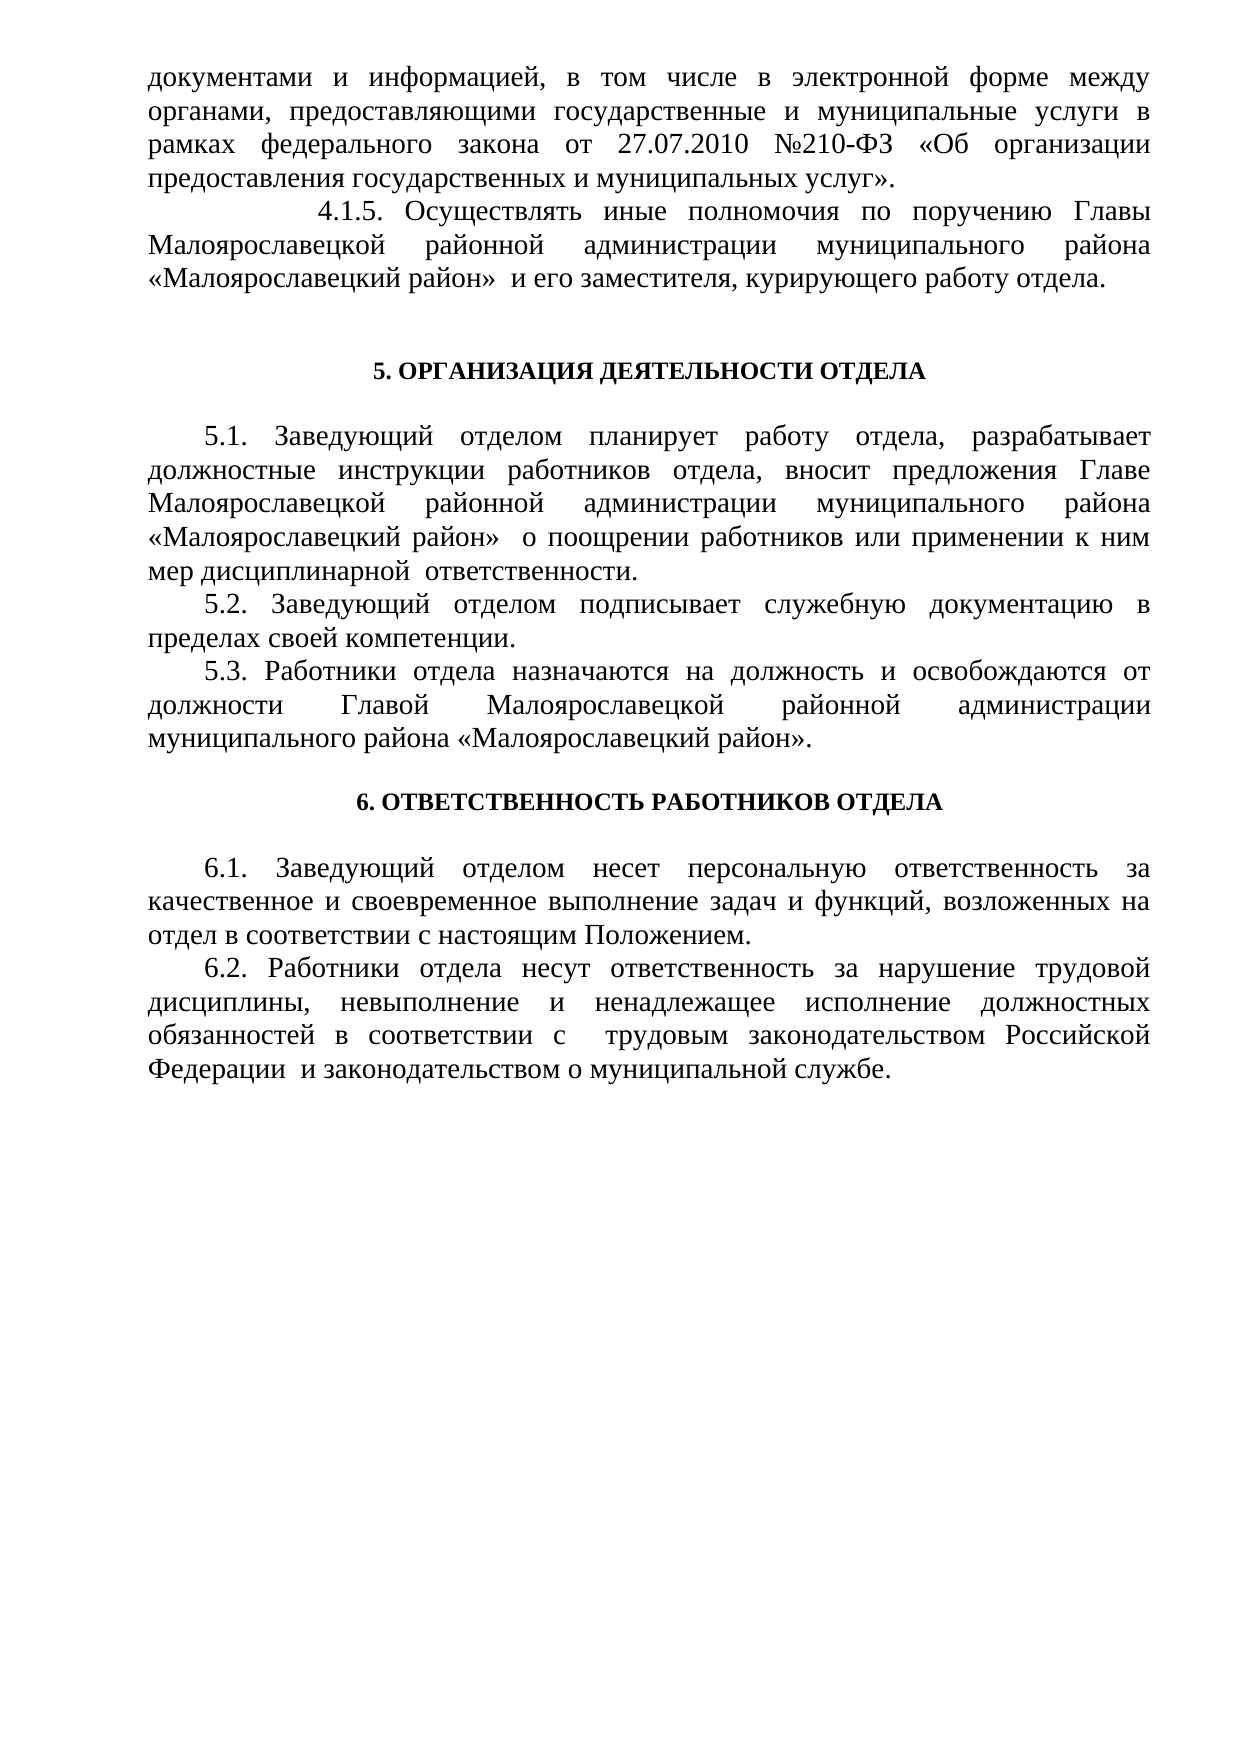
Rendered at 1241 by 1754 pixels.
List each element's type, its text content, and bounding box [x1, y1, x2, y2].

text 6.2. Работники отдела несут ответственность за нарушение трудовой дисциплины, невыполнение и ненадлежащее исполнение должностных обязанностей в соответствии с трудовым законодательством Российской Федерации и законодательством о муниципальной службе. [148, 950, 1152, 1084]
text 5.1. Заведующий отделом планирует работу отдела, разрабатывает должностные инструкции работников отдела, вносит предложения Главе Малоярославецкой районной администрации муниципального района «Малоярославецкий район» о поощрении работников или применении к ним мер дисциплинарной ответственности. [148, 418, 1152, 586]
text 6. ОТВЕТСТВЕННОСТЬ РАБОТНИКОВ ОТДЕЛА [148, 787, 1152, 816]
text 4.1.5. Осуществлять иные полномочия по поручению Главы Малоярославецкой районной администрации муниципального района «Малоярославецкий район» и его заместителя, курирующего работу отдела. [148, 193, 1152, 294]
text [148, 59, 1152, 193]
text 5.2. Заведующий отделом подписывает служебную документацию в пределах своей компетенции. [148, 586, 1152, 653]
text 6.1. Заведующий отделом несет персональную ответственность за качественное и своевременное выполнение задач и функций, возложенных на отдел в соответствии с настоящим Положением. [148, 850, 1152, 950]
text 5.3. Работники отдела назначаются на должность и освобождаются от должности Главой Малоярославецкой районной администрации муниципального района «Малоярославецкий район». [148, 653, 1152, 754]
text 5. ОРГАНИЗАЦИЯ ДЕЯТЕЛЬНОСТИ ОТДЕЛА [148, 356, 1152, 385]
